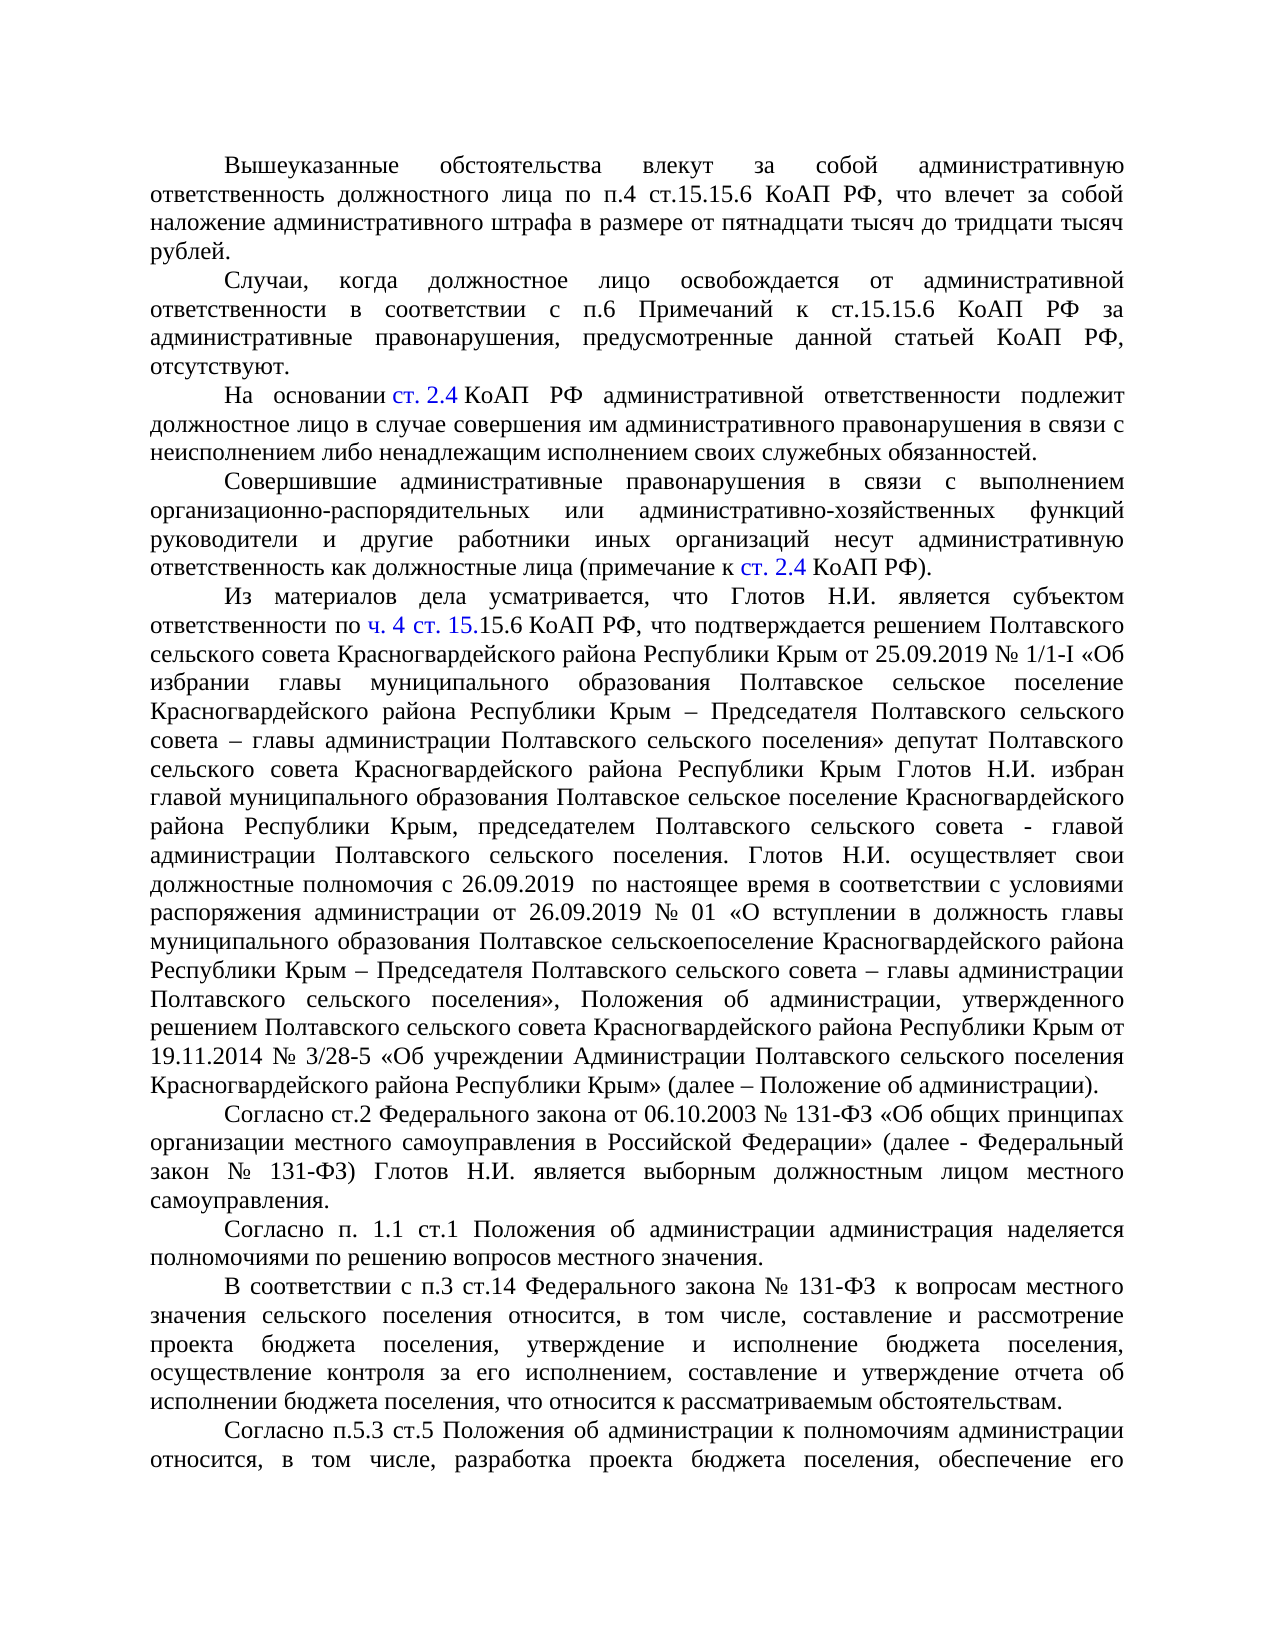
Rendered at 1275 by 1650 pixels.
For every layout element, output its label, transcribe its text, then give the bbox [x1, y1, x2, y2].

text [150, 1415, 1125, 1472]
text В соответствии с п.3 ст.14 Федерального закона № 131-ФЗ к вопросам местного значения сельского поселения относится, в том числе, составление и рассмотрение проекта бюджета поселения, утверждение и исполнение бюджета поселения, осуществление контроля за его исполнением, составление и утверждение отчета об исполнении бюджета поселения, что относится к рассматриваемым обстоятельствам. [150, 1271, 1125, 1415]
text Согласно п. 1.1 ст.1 Положения об администрации администрация наделяется полномочиями по решению вопросов местного значения. [150, 1214, 1125, 1271]
text Вышеуказанные обстоятельства влекут за собой административную ответственность должностного лица по п.4 ст.15.15.6 КоАП РФ, что влечет за собой наложение административного штрафа в размере от пятнадцати тысяч до тридцати тысяч рублей. [150, 150, 1125, 265]
text Согласно ст.2 Федерального закона от 06.10.2003 № 131-ФЗ «Об общих принципах организации местного самоуправления в Российской Федерации» (далее - Федеральный закон № 131-ФЗ) Глотов Н.И. является выборным должностным лицом местного самоуправления. [150, 1099, 1125, 1214]
text Совершившие административные правонарушения в связи с выполнением организационно-распорядительных или административно-хозяйственных функций руководители и другие работники иных организаций несут административную ответственность как должностные лица (примечание к ст. 2.4 КоАП РФ). [150, 466, 1125, 581]
text На основании ст. 2.4 КоАП РФ административной ответственности подлежит должностное лицо в случае совершения им административного правонарушения в связи с неисполнением либо ненадлежащим исполнением своих служебных обязанностей. [150, 380, 1125, 466]
text Из материалов дела усматривается, что Глотов Н.И. является субъектом ответственности по ч. 4 ст. 15.15.6 КоАП РФ, что подтверждается решением Полтавского сельского совета Красногвардейского района Республики Крым от 25.09.2019 № 1/1-I «Об избрании главы муниципального образования Полтавское сельское поселение Красногвардейского района Республики Крым – Председателя Полтавского сельского совета – главы администрации Полтавского сельского поселения» депутат Полтавского сельского совета Красногвардейского района Республики Крым Глотов Н.И. избран главой муниципального образования Полтавское сельское поселение Красногвардейского района Республики Крым, председателем Полтавского сельского совета - главой администрации Полтавского сельского поселения. Глотов Н.И. осуществляет свои должностные полномочия с 26.09.2019 по настоящее время в соответствии с условиями распоряжения администрации от 26.09.2019 № 01 «О вступлении в должность главы муниципального образования Полтавское сельскоепоселение Красногвардейского района Республики Крым – Председателя Полтавского сельского совета – главы администрации Полтавского сельского поселения», Положения об администрации, утвержденного решением Полтавского сельского совета Красногвардейского района Республики Крым от 19.11.2014 № 3/28-5 «Об учреждении Администрации Полтавского сельского поселения Красногвардейского района Республики Крым» (далее – Положение об администрации). [150, 581, 1125, 1099]
text Случаи, когда должностное лицо освобождается от административной ответственности в соответствии с п.6 Примечаний к ст.15.15.6 КоАП РФ за административные правонарушения, предусмотренные данной статьей КоАП РФ, отсутствуют. [150, 265, 1125, 380]
